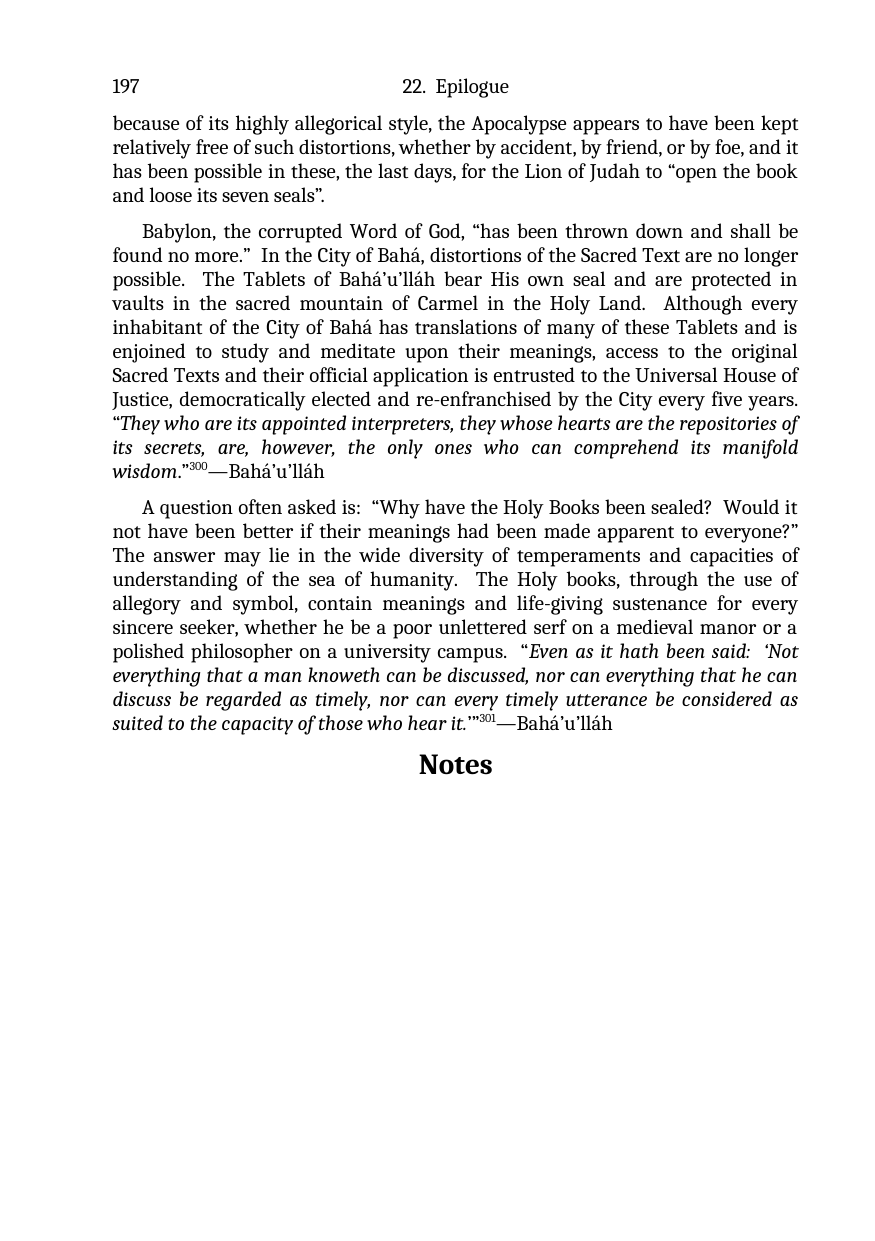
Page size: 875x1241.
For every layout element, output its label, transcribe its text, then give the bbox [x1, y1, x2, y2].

text A question often asked is: “Why have the Holy Books been sealed? Would it not have been better if their meanings had been made apparent to everyone?” The answer may lie in the wide diversity of temperaments and capacities of understanding of the sea of humanity. The Holy books, through the use of allegory and symbol, contain meanings and life-giving sustenance for every sincere seeker, whether he be a poor unlettered serf on a medieval manor or a polished philosopher on a university campus. “Even as it hath been said: ‘Not everything that a man knoweth can be discussed, nor can everything that he can discuss be regarded as timely, nor can every timely utterance be considered as suited to the capacity of those who hear it.’”—Bahá’u’lláh [112, 496, 799, 735]
text Notes [112, 748, 799, 781]
text Babylon, the corrupted Word of God, “has been thrown down and shall be found no more.” In the City of Bahá, distortions of the Sacred Text are no longer possible. The Tablets of Bahá’u’lláh bear His own seal and are protected in vaults in the sacred mountain of Carmel in the Holy Land. Although every inhabitant of the City of Bahá has translations of many of these Tablets and is enjoined to study and meditate upon their meanings, access to the original Sacred Texts and their official application is entrusted to the Universal House of Justice, democratically elected and re-enfranchised by the City every five years. “They who are its appointed interpreters, they whose hearts are the repositories of its secrets, are, however, the only ones who can comprehend its manifold wisdom.”—Bahá’u’lláh [112, 220, 799, 483]
text because of its highly allegorical style, the Apocalypse appears to have been kept relatively free of such distortions, whether by accident, by friend, or by foe, and it has been possible in these, the last days, for the Lion of Judah to “open the book and loose its seven seals”. [112, 111, 799, 207]
